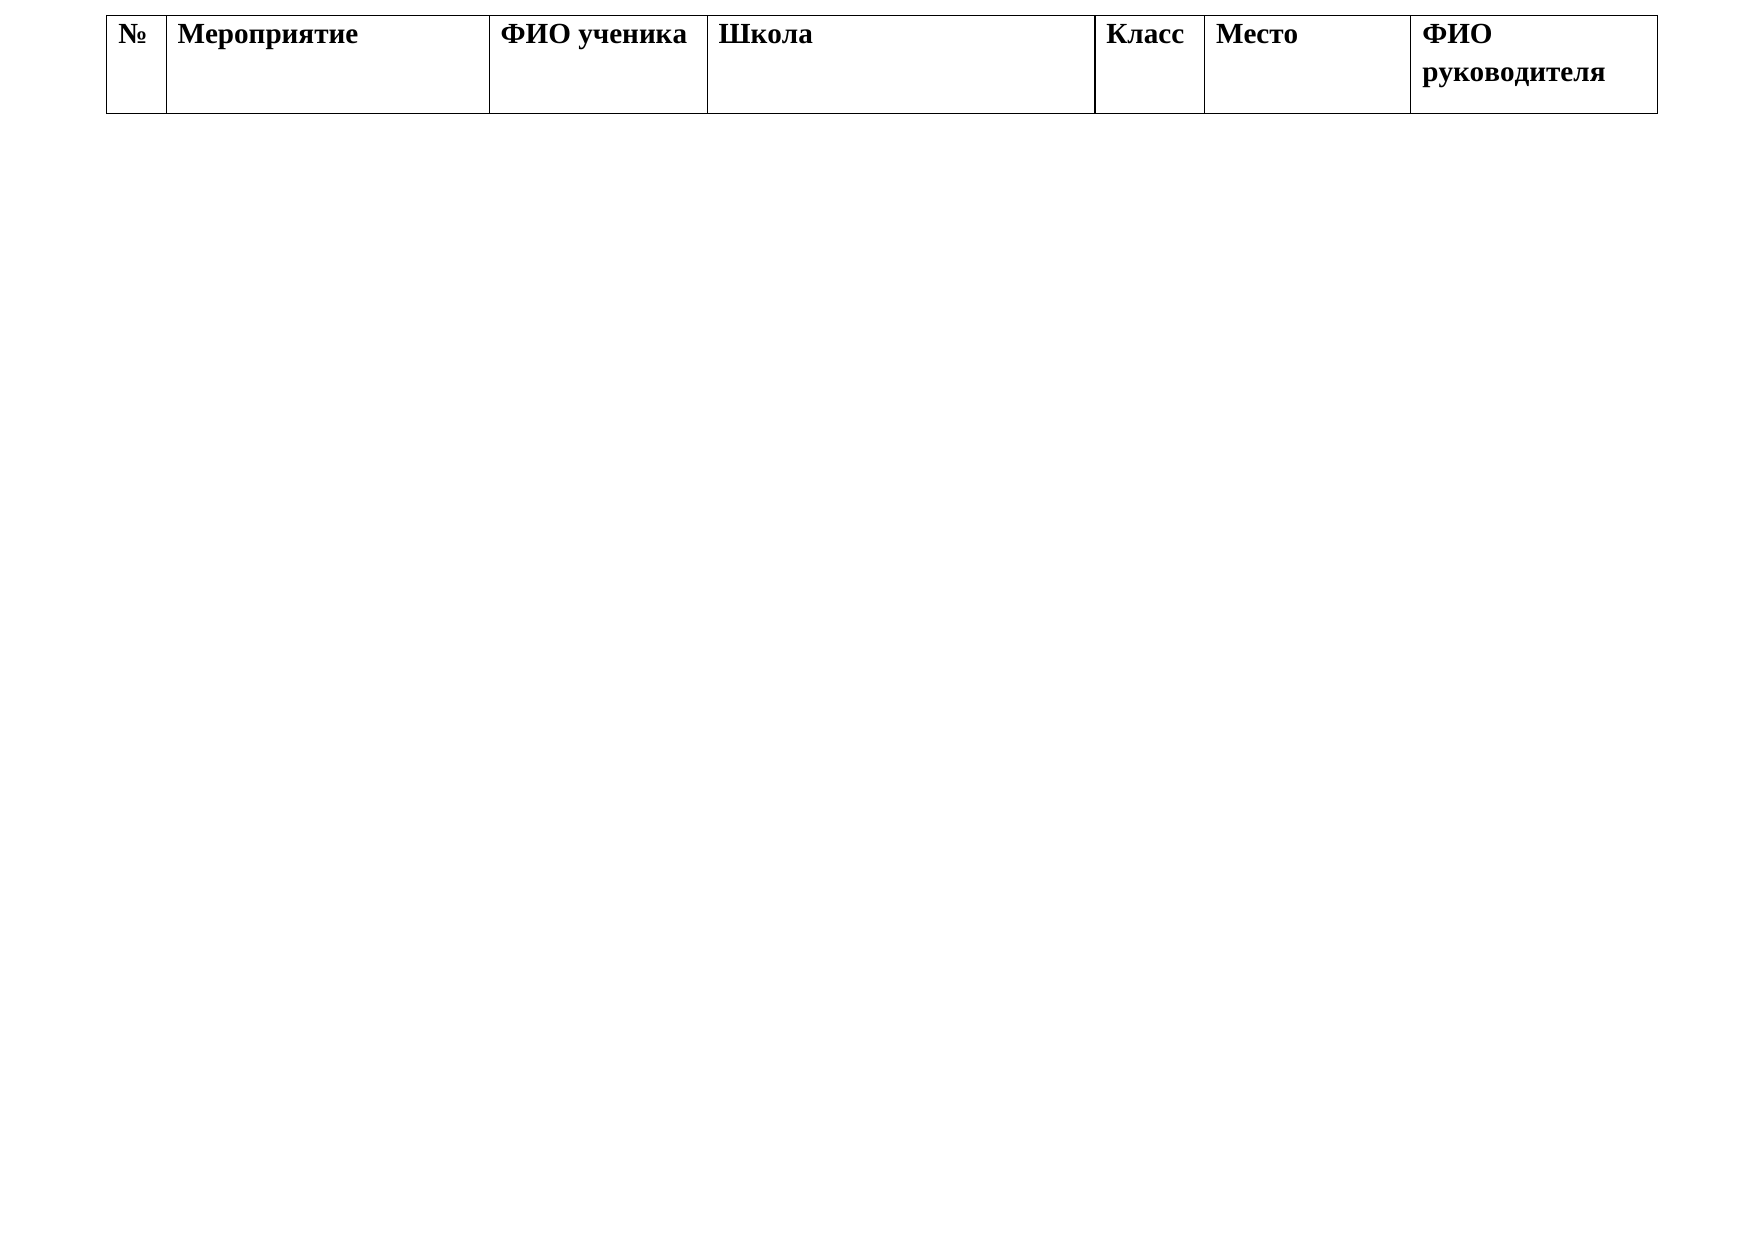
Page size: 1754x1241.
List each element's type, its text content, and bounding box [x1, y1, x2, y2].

table_header Мероприятие [167, 16, 489, 113]
table_header Класс [1096, 16, 1204, 113]
table_header ФИО ученика [490, 16, 707, 113]
table_header Школа [708, 16, 1094, 113]
table_header № [107, 16, 166, 113]
table_header Место [1205, 16, 1410, 113]
table_header ФИО руководителя [1411, 16, 1657, 113]
